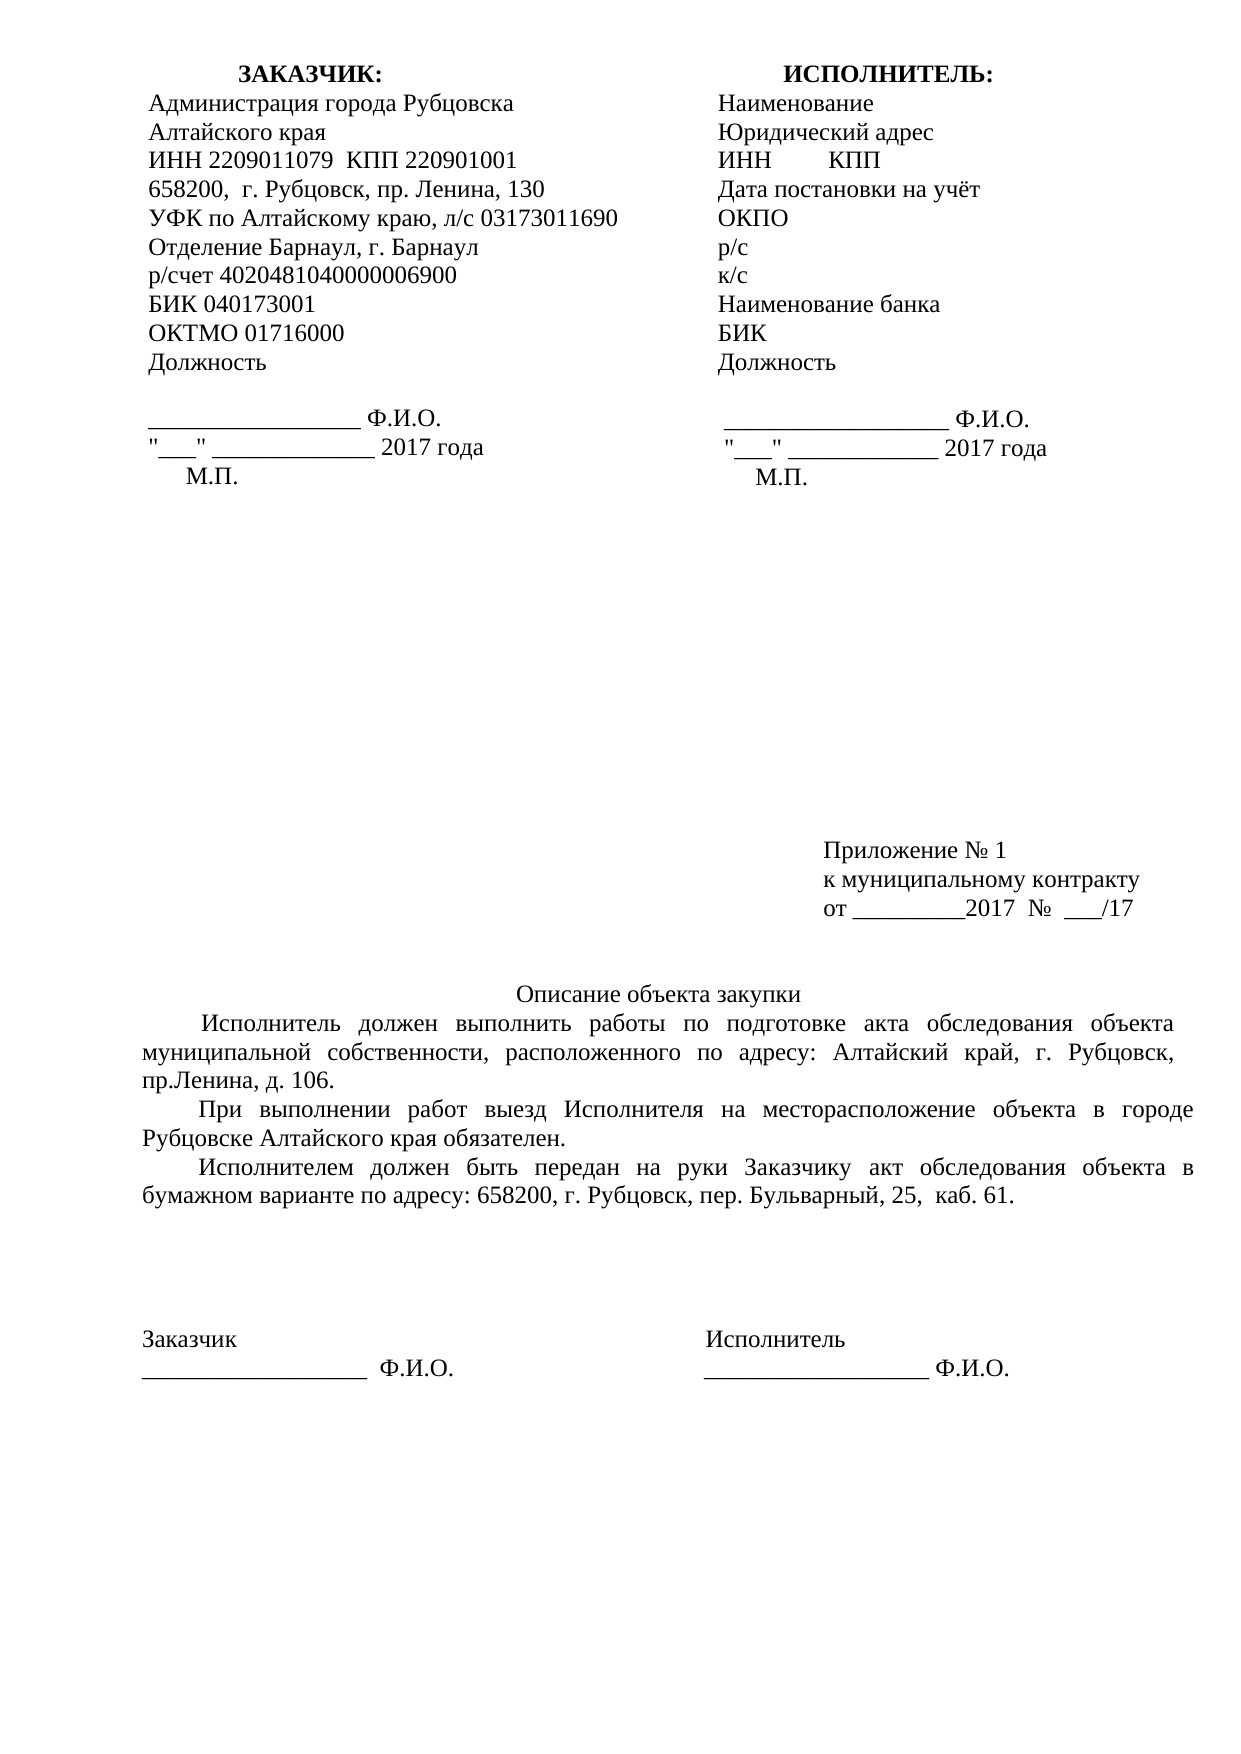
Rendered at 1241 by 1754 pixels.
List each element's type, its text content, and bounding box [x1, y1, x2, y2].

text Исполнителем должен быть передан на руки Заказчику акт обследования объекта в бумажном варианте по адресу: . Рубцовск, пер. Бульварный, 25, каб. 61. [142, 1152, 1194, 1209]
text к муниципальному контракту [142, 864, 1175, 893]
text Описание объекта закупки [142, 979, 1175, 1008]
text Заказчик Исполнитель [142, 1324, 1175, 1353]
table_header ИСПОЛНИТЕЛЬ: Наименование Юридический адрес ИНН КПП Дата постановки на учёт ОКПО р/с к/с Наименование банка БИК Должность __________________ Ф.И.О. "___" ____________ 2017 года М.П. [667, 59, 1176, 490]
text Исполнитель должен выполнить работы по подготовке акта обследования объекта муниципальной собственности, расположенного по адресу: Алтайский край, г. Рубцовск, пр.Ленина, д. 106. [142, 1008, 1175, 1094]
text __________________ Ф.И.О. __________________ Ф.И.О. [142, 1353, 1175, 1382]
text При выполнении работ выезд Исполнителя на месторасположение объекта в городе Рубцовске Алтайского края обязателен. [142, 1094, 1194, 1152]
text Приложение № 1 [142, 835, 1175, 864]
table_header ЗАКАЗЧИК: Администрация города Рубцовска Алтайского края ИНН 2209011079 КПП 220901001 658200, г. Рубцовск, пр. Ленина, 130 УФК по Алтайскому краю, л/с 03173011690 Отделение Барнаул, г. Барнаул р/счет 4020481040000006900 БИК 040173001 ОКТМО 01716000 Должность _________________ Ф.И.О. "___" _____________ 2017 года М.П. [142, 59, 667, 490]
text от _________2017 № ___/17 [142, 893, 1175, 922]
